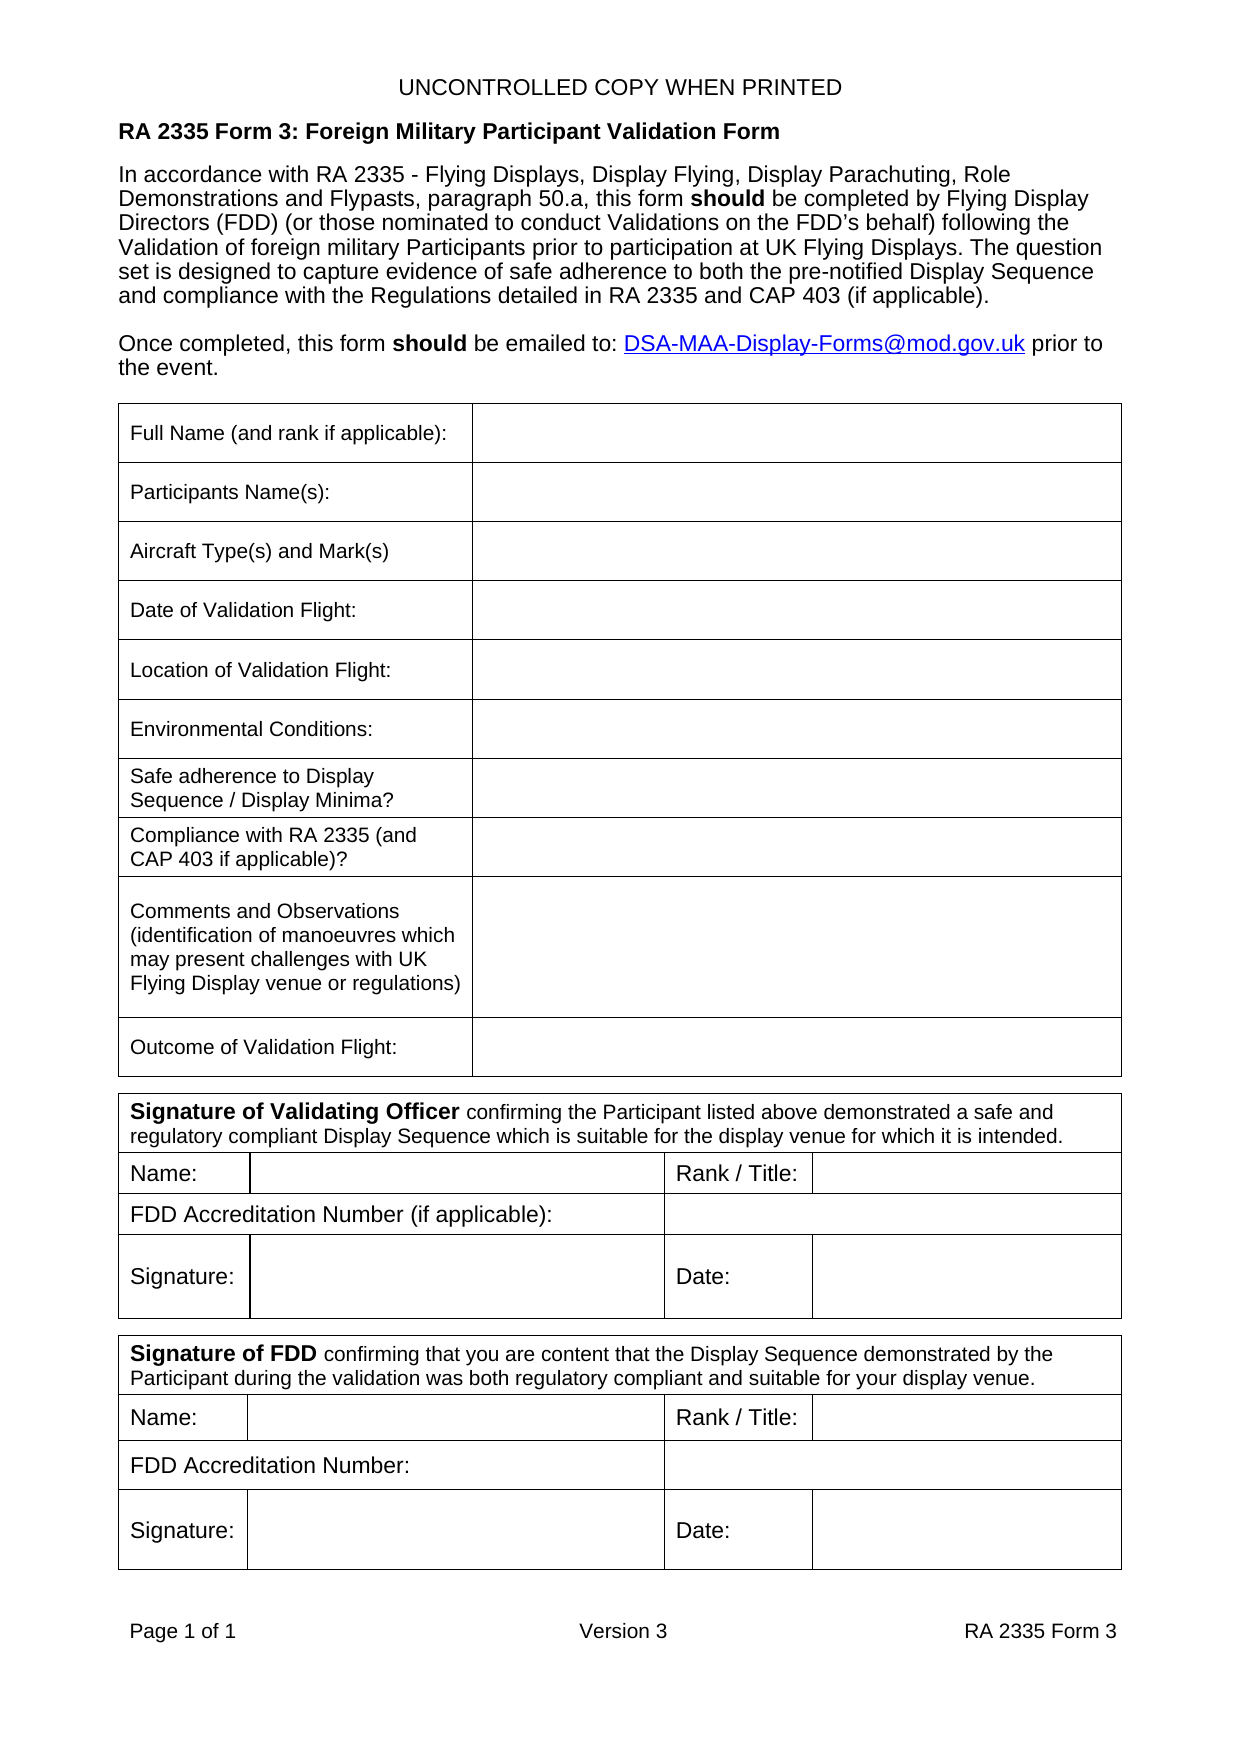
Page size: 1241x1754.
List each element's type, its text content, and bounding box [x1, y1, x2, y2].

table_cell Safe adherence to Display Sequence / Display Minima? [119, 759, 472, 817]
table_cell Signature: [119, 1235, 249, 1318]
table_header Signature of Validating Officer confirming the Participant listed above demonstrated a safe and regulatory compliant Display Sequence which is suitable for the display venue for which it is intended. [119, 1094, 1121, 1152]
table_cell [473, 700, 1121, 757]
table_cell Date: [665, 1235, 812, 1318]
text In accordance with RA 2335 - Flying Displays, Display Flying, Display Parachuting, Role Demonstrations and Flypasts, paragraph 50.a, this form should be completed by Flying Display Directors (FDD) (or those nominated to conduct Validations on the FDD’s behalf) following the Validation of foreign military Participants prior to participation at UK Flying Displays. The question set is designed to capture evidence of safe adherence to both the pre-notified Display Sequence and compliance with the Regulations detailed in RA 2335 and CAP 403 (if applicable). Once completed, this form should be emailed to: DSA-MAA-Display-Forms@mod.gov.uk prior to the event. [118, 163, 1122, 381]
table_cell Signature: [119, 1490, 247, 1569]
table_cell Rank / Title: [665, 1153, 812, 1193]
table_cell [248, 1395, 664, 1439]
table_cell FDD Accreditation Number (if applicable): [119, 1194, 664, 1234]
table_cell Name: [119, 1153, 249, 1193]
table_cell Participants Name(s): [119, 463, 472, 521]
table_cell Date of Validation Flight: [119, 581, 472, 639]
table_cell Name: [119, 1395, 247, 1439]
table_cell [473, 759, 1121, 817]
table_cell [813, 1153, 1121, 1193]
table_header Signature of FDD confirming that you are content that the Display Sequence demonstrated by the Participant during the validation was both regulatory compliant and suitable for your display venue. [119, 1336, 1121, 1394]
table_cell Environmental Conditions: [119, 700, 472, 757]
table_cell [473, 877, 1121, 1017]
table_cell Date: [665, 1490, 812, 1569]
table_cell [813, 1395, 1121, 1439]
table_cell [473, 1018, 1121, 1076]
table_cell [473, 522, 1121, 580]
table_cell [665, 1194, 1121, 1234]
table_header [473, 404, 1121, 462]
table_cell [473, 818, 1121, 876]
table_cell [248, 1490, 664, 1569]
table_cell [473, 463, 1121, 521]
table_cell [251, 1235, 664, 1318]
table_cell Aircraft Type(s) and Mark(s) [119, 522, 472, 580]
table_cell [813, 1235, 1121, 1318]
table_cell Compliance with RA 2335 (and CAP 403 if applicable)? [119, 818, 472, 876]
table_cell [251, 1153, 664, 1193]
table_header Full Name (and rank if applicable): [119, 404, 472, 462]
table_cell [665, 1441, 1121, 1489]
table_cell [473, 640, 1121, 698]
table_cell Location of Validation Flight: [119, 640, 472, 698]
table_cell Outcome of Validation Flight: [119, 1018, 472, 1076]
table_cell [813, 1490, 1121, 1569]
table_cell FDD Accreditation Number: [119, 1441, 664, 1489]
table_cell Comments and Observations (identification of manoeuvres which may present challenges with UK Flying Display venue or regulations) [119, 877, 472, 1017]
table_cell Rank / Title: [665, 1395, 812, 1439]
text RA 2335 Form 3: Foreign Military Participant Validation Form [118, 118, 1122, 144]
table_cell [473, 581, 1121, 639]
